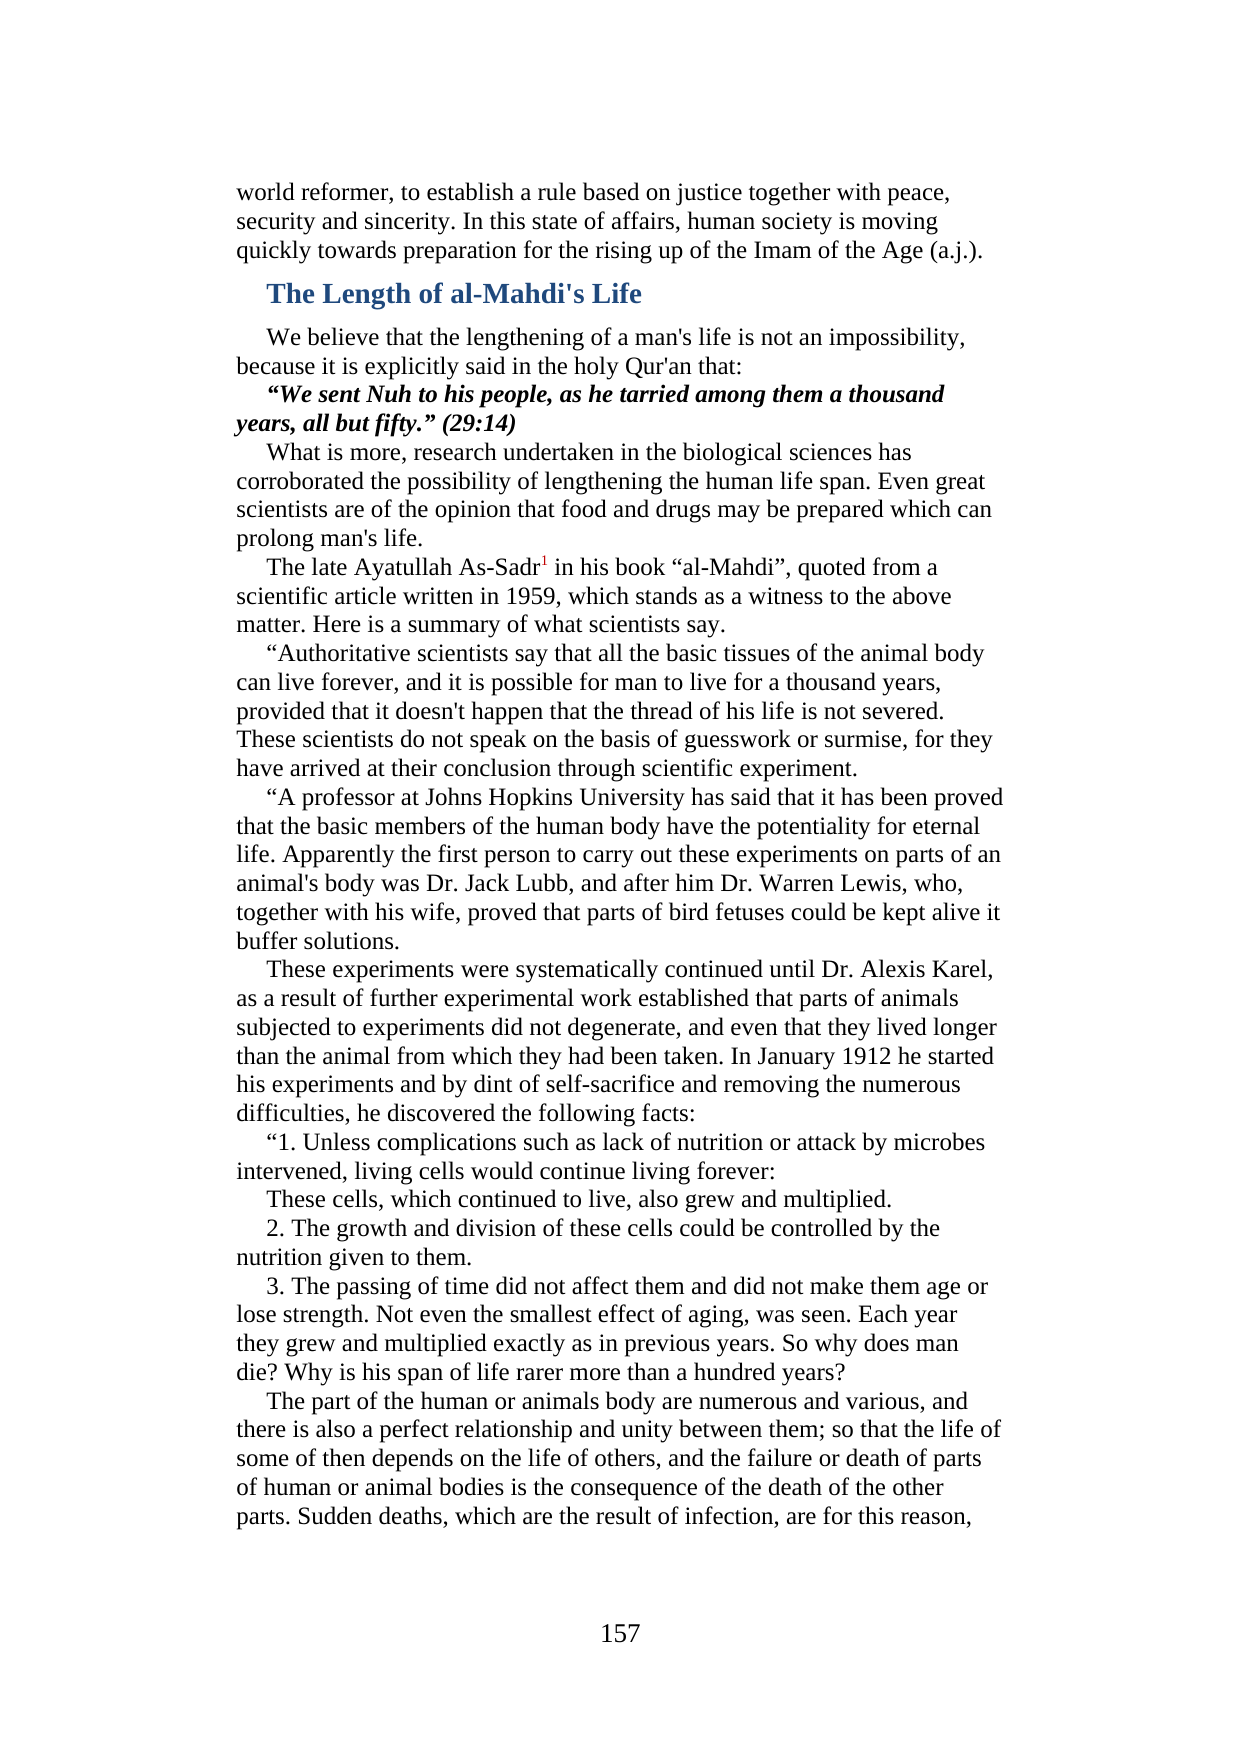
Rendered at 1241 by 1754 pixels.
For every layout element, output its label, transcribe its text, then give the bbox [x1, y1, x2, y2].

text What is more, research undertaken in the biological sciences has corroborated the possibility of lengthening the human life span. Even great scientists are of the opinion that food and drugs may be prepared which can prolong man's life. [236, 437, 1004, 552]
text These experiments were systematically continued until Dr. Alexis Karel, as a result of further experimental work established that parts of animals subjected to experiments did not degenerate, and even that they lived longer than the animal from which they had been taken. In January 1912 he started his experiments and by dint of self-sacrifice and removing the numerous difficulties, he discovered the following facts: [236, 954, 1004, 1127]
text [236, 177, 1004, 263]
text These cells, which continued to live, also grew and multiplied. [236, 1184, 1004, 1213]
text 3. The passing of time did not affect them and did not make them age or lose strength. Not even the smallest effect of aging, was seen. Each year they grew and multiplied exactly as in previous years. So why does man die? Why is his span of life rarer more than a hundred years? [236, 1271, 1004, 1386]
text The late Ayatullah As-Sadr1 in his book “al-Mahdi”, quoted from a scientific article written in 1959, which stands as a witness to the above matter. Here is a summary of what scientists say. [236, 552, 1004, 638]
text “1. Unless complications such as lack of nutrition or attack by microbes intervened, living cells would continue living forever: [236, 1127, 1004, 1184]
text 2. The growth and division of these cells could be controlled by the nutrition given to them. [236, 1213, 1004, 1271]
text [236, 1386, 1004, 1529]
text We believe that the lengthening of a man's life is not an impossibility, because it is explicitly said in the holy Qur'an that: [236, 322, 1004, 379]
text “A professor at Johns Hopkins University has said that it has been proved that the basic members of the human body have the potentiality for eternal life. Apparently the first person to carry out these experiments on parts of an animal's body was Dr. Jack Lubb, and after him Dr. Warren Lewis, who, together with his wife, proved that parts of bird fetuses could be kept alive it buffer solutions. [236, 782, 1004, 954]
subtitle The Length of al-Mahdi's Life [236, 276, 1004, 309]
text “Authoritative scientists say that all the basic tissues of the animal body can live forever, and it is possible for man to live for a thousand years, provided that it doesn't happen that the thread of his life is not severed. These scientists do not speak on the basis of guesswork or surmise, for they have arrived at their conclusion through scientific experiment. [236, 638, 1004, 782]
text “We sent Nuh to his people, as he tarried among them a thousand years, all but fifty.” (29:14) [236, 379, 1004, 437]
